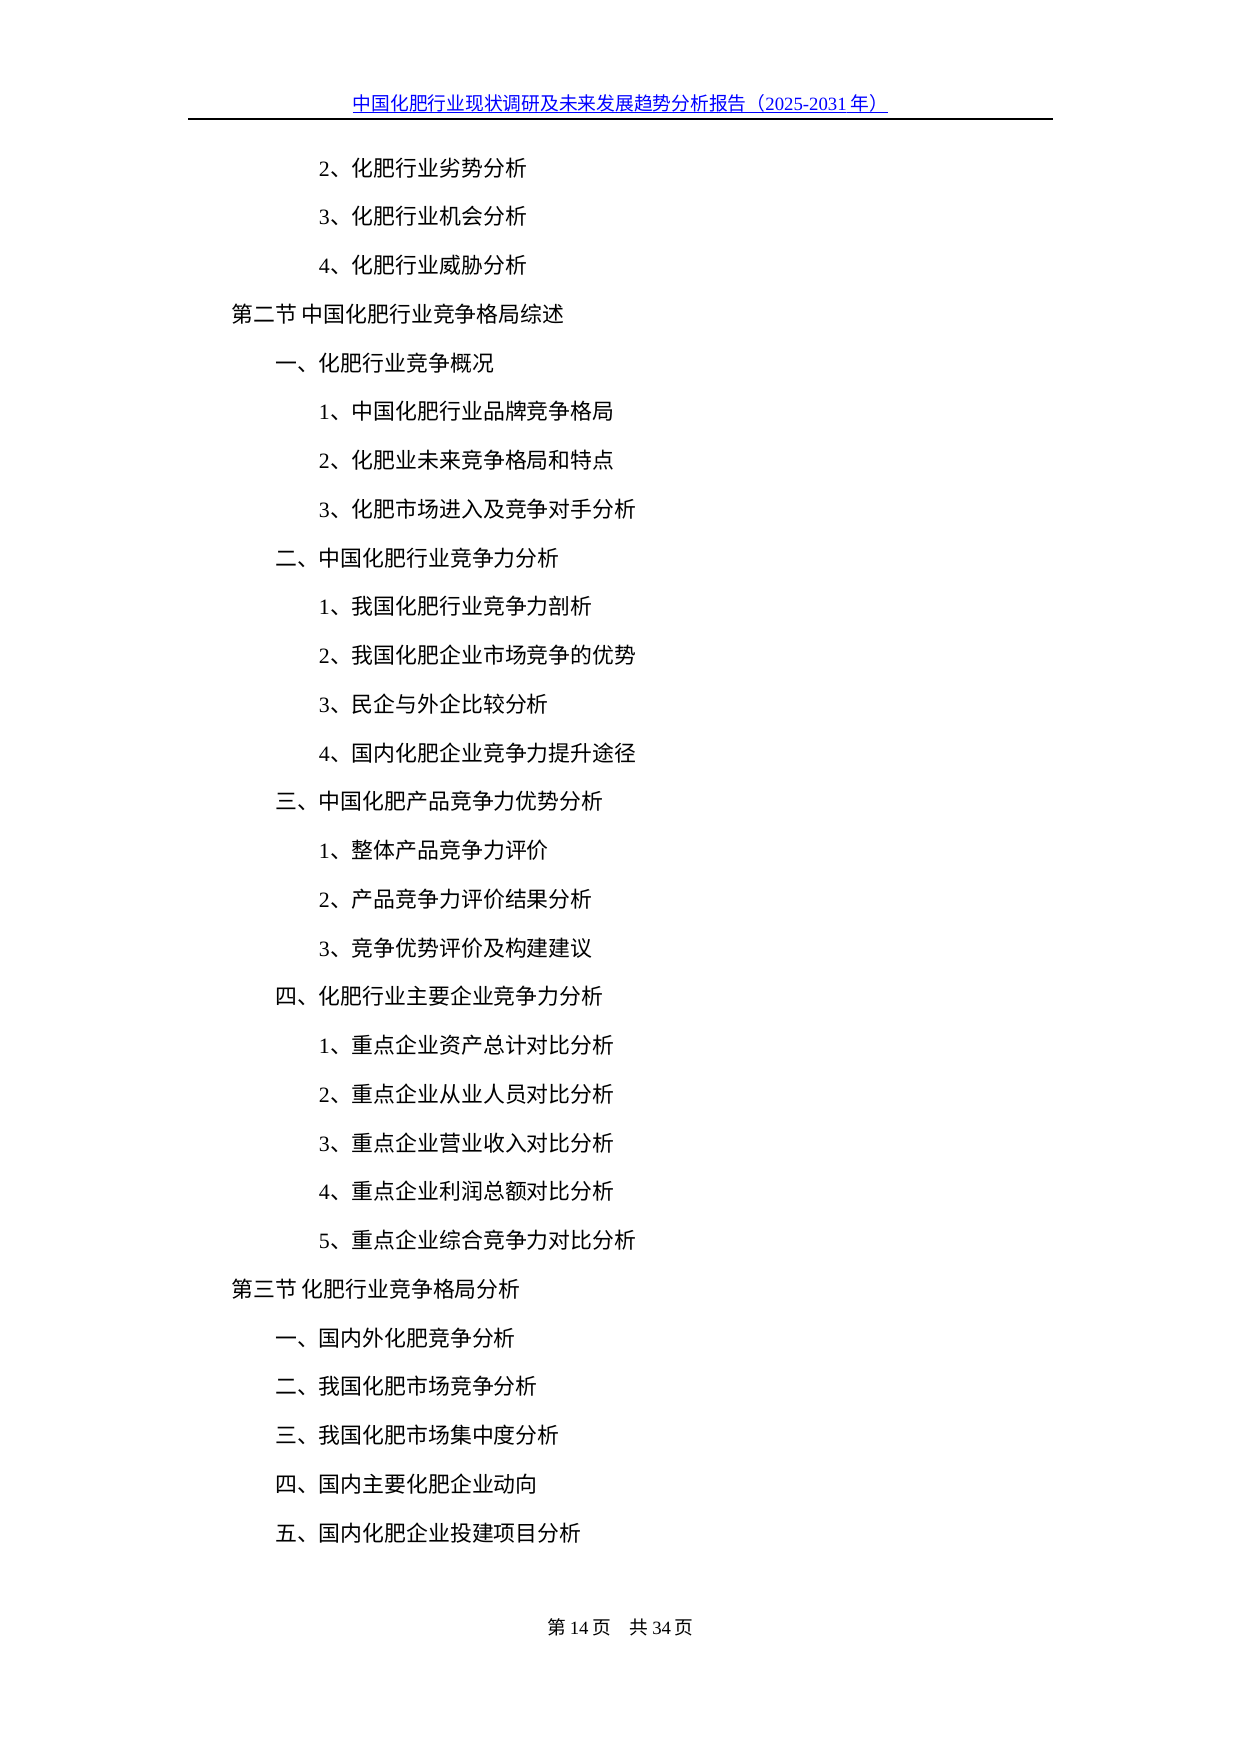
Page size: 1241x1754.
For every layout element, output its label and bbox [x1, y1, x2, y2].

text [187, 150, 1053, 1548]
